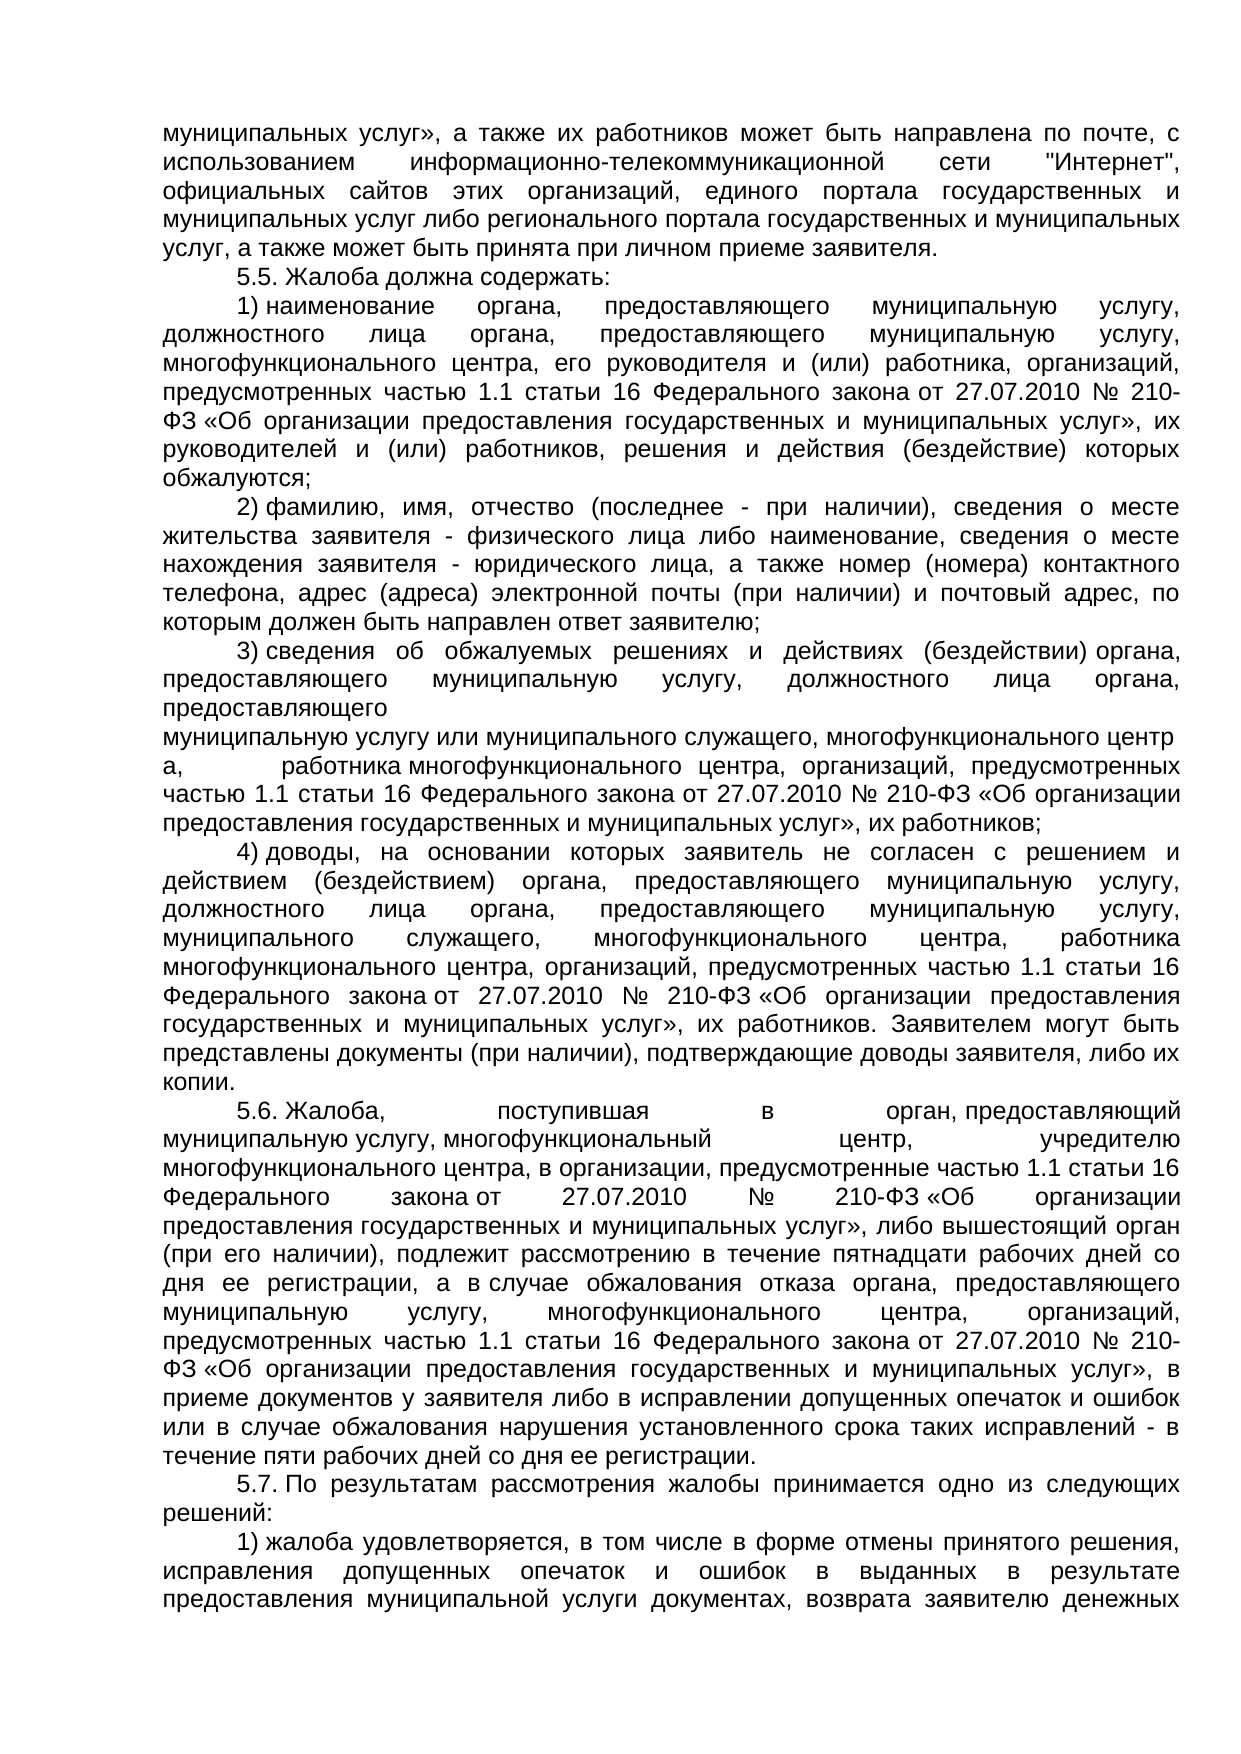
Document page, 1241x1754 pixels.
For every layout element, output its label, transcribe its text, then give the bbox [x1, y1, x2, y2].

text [162, 1527, 1181, 1613]
text 1) наименование органа, предоставляющего муниципальную услугу, должностного лица органа, предоставляющего муниципальную услугу, многофункционального центра, его руководителя и (или) работника, организаций, предусмотренных частью 1.1 статьи 16 Федерального закона от 27.07.2010 № 210-ФЗ «Об организации предоставления государственных и муниципальных услуг», их руководителей и (или) работников, решения и действия (бездействие) которых обжалуются; [162, 291, 1181, 492]
text 5.6. Жалоба, поступившая в орган, предоставляющий муниципальную услугу, многофункциональный центр, учредителю многофункционального центра, в организации, предусмотренные частью 1.1 статьи 16 Федерального закона от 27.07.2010 № 210-ФЗ «Об организации предоставления государственных и муниципальных услуг», либо вышестоящий орган (при его наличии), подлежит рассмотрению в течение пятнадцати рабочих дней со дня ее регистрации, а в случае обжалования отказа органа, предоставляющего муниципальную услугу, многофункционального центра, организаций, предусмотренных частью 1.1 статьи 16 Федерального закона от 27.07.2010 № 210-ФЗ «Об организации предоставления государственных и муниципальных услуг», в приеме документов у заявителя либо в исправлении допущенных опечаток и ошибок или в случае обжалования нарушения установленного срока таких исправлений - в течение пяти рабочих дней со дня ее регистрации. [162, 1096, 1181, 1469]
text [162, 118, 1181, 262]
text 5.7. По результатам рассмотрения жалобы принимается одно из следующих решений: [162, 1469, 1181, 1527]
text 3) сведения об обжалуемых решениях и действиях (бездействии) органа, предоставляющего муниципальную услугу, должностного лица органа, предоставляющего муниципальную услугу или муниципального служащего, многофункционального центра, работника многофункционального центра, организаций, предусмотренных частью 1.1 статьи 16 Федерального закона от 27.07.2010 № 210-ФЗ «Об организации предоставления государственных и муниципальных услуг», их работников; [162, 636, 1181, 837]
text 2) фамилию, имя, отчество (последнее - при наличии), сведения о месте жительства заявителя - физического лица либо наименование, сведения о месте нахождения заявителя - юридического лица, а также номер (номера) контактного телефона, адрес (адреса) электронной почты (при наличии) и почтовый адрес, по которым должен быть направлен ответ заявителю; [162, 492, 1181, 636]
text 4) доводы, на основании которых заявитель не согласен с решением и действием (бездействием) органа, предоставляющего муниципальную услугу, должностного лица органа, предоставляющего муниципальную услугу, муниципального служащего, многофункционального центра, работника многофункционального центра, организаций, предусмотренных частью 1.1 статьи 16 Федерального закона от 27.07.2010 № 210-ФЗ «Об организации предоставления государственных и муниципальных услуг», их работников. Заявителем могут быть представлены документы (при наличии), подтверждающие доводы заявителя, либо их копии. [162, 837, 1181, 1096]
text 5.5. Жалоба должна содержать: [162, 262, 1181, 291]
